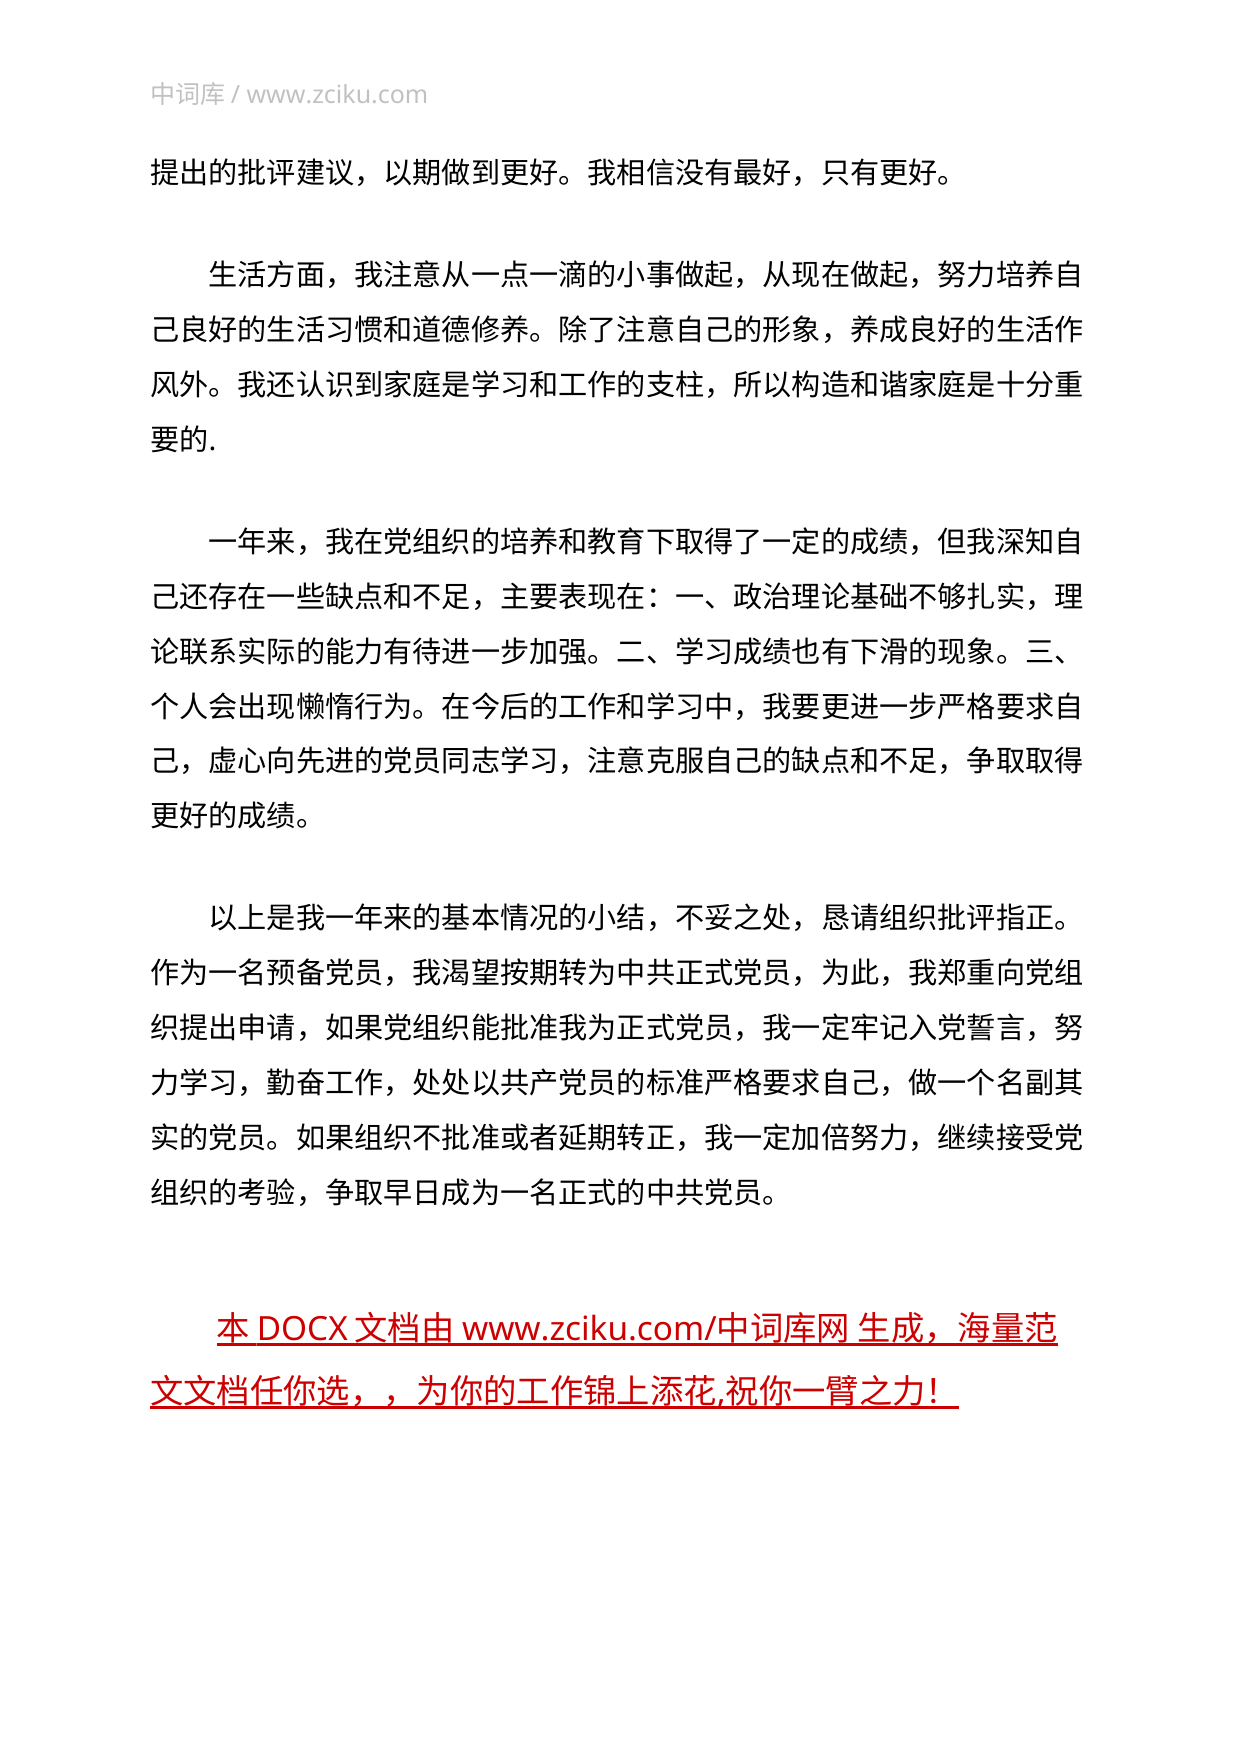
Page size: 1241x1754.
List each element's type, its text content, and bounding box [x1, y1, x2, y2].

text 生活方面，我注意从一点一滴的小事做起，从现在做起，努力培养自己良好的生活习惯和道德修养。除了注意自己的形象，养成良好的生活作风外。我还认识到家庭是学习和工作的支柱，所以构造和谐家庭是十分重要的. [150, 252, 1090, 459]
text 一年来，我在党组织的培养和教育下取得了一定的成绩，但我深知自己还存在一些缺点和不足，主要表现在：一、政治理论基础不够扎实，理论联系实际的能力有待进一步加强。二、学习成绩也有下滑的现象。三、个人会出现懒惰行为。在今后的工作和学习中，我要更进一步严格要求自己，虚心向先进的党员同志学习，注意克服自己的缺点和不足，争取取得更好的成绩。 [150, 518, 1090, 835]
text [150, 150, 1090, 192]
text 本DOCX文档由 www.zciku.com/中词库网 生成，海量范文文档任你选，，为你的工作锦上添花,祝你一臂之力！ [150, 1302, 1090, 1413]
text 以上是我一年来的基本情况的小结，不妥之处，恳请组织批评指正。作为一名预备党员，我渴望按期转为中共正式党员，为此，我郑重向党组织提出申请，如果党组织能批准我为正式党员，我一定牢记入党誓言，努力学习，勤奋工作，处处以共产党员的标准严格要求自己，做一个名副其实的党员。如果组织不批准或者延期转正，我一定加倍努力，继续接受党组织的考验，争取早日成为一名正式的中共党员。 [150, 895, 1090, 1211]
